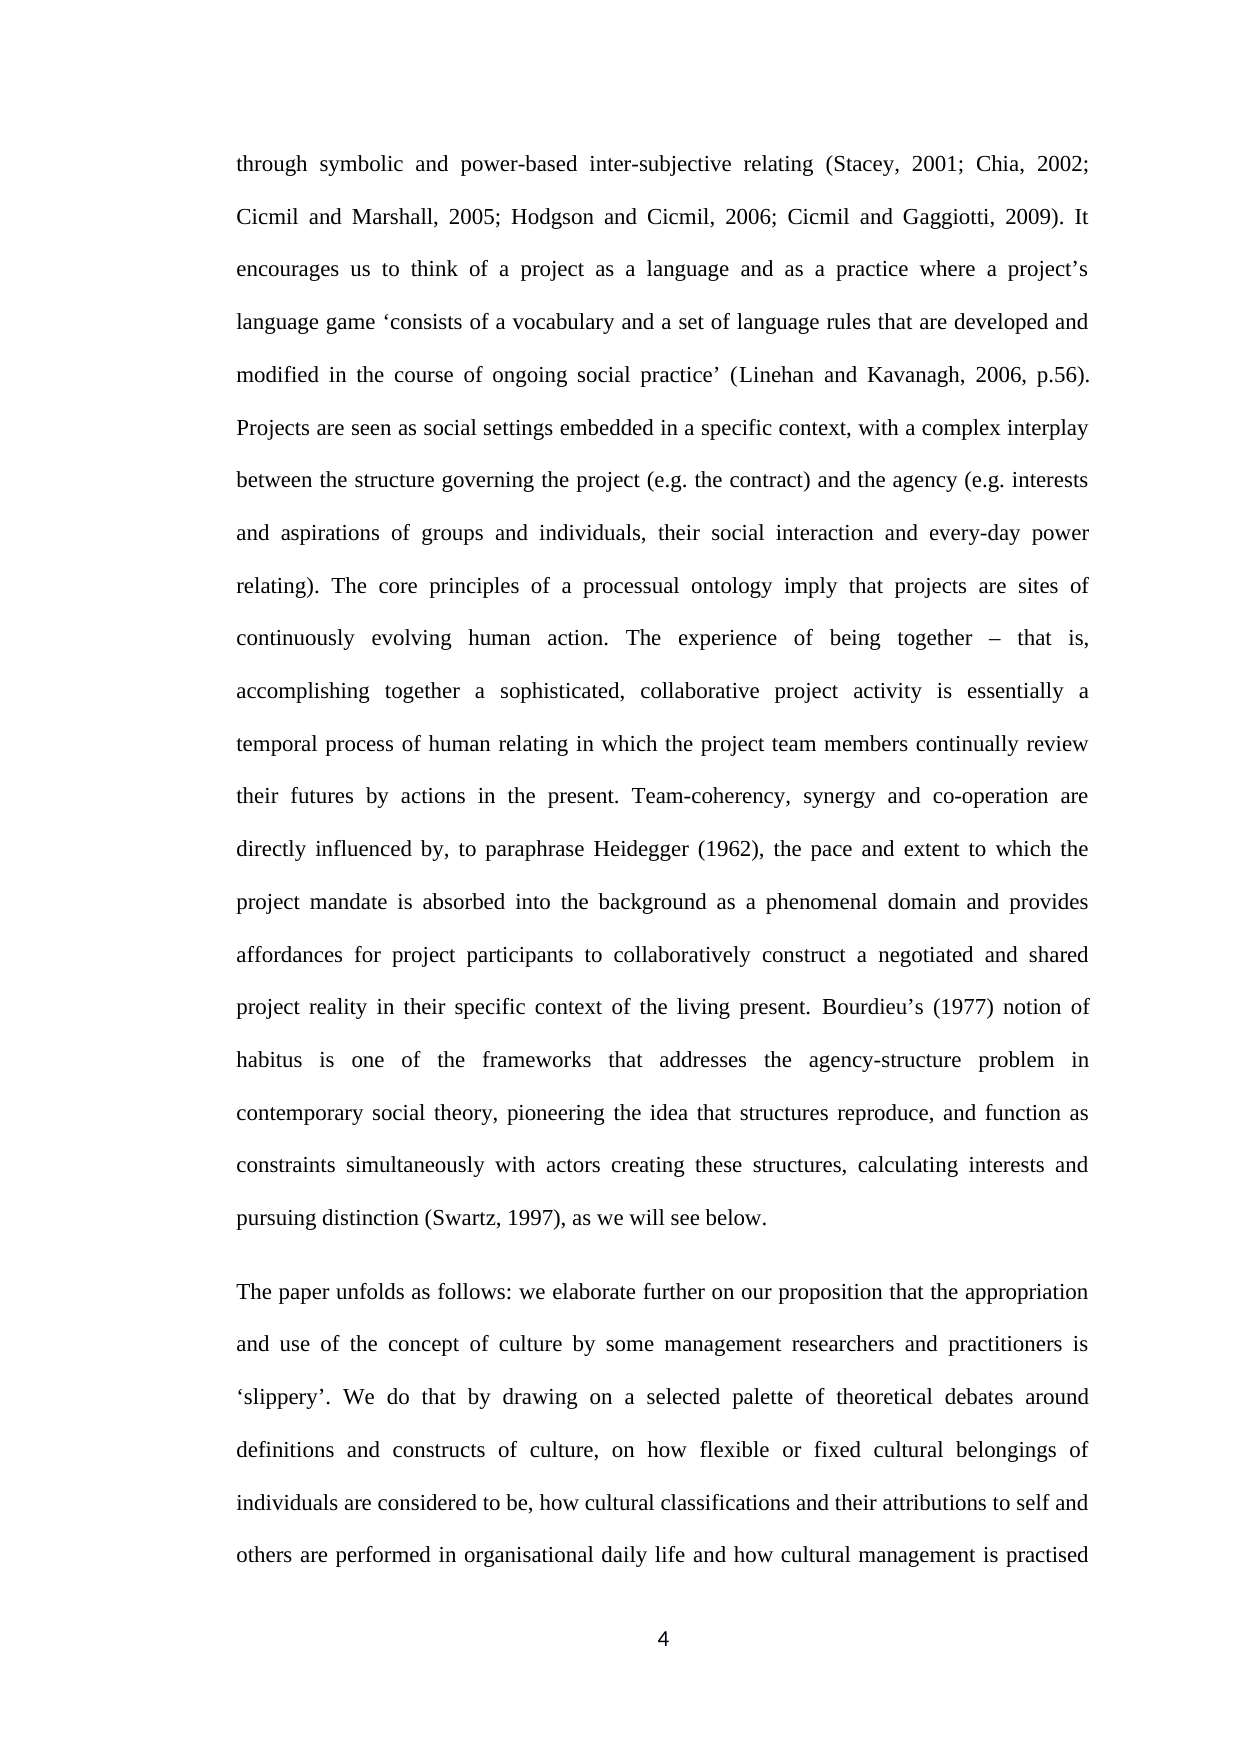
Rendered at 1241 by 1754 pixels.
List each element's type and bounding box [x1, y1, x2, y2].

text [236, 150, 1090, 1231]
text [236, 1278, 1090, 1568]
